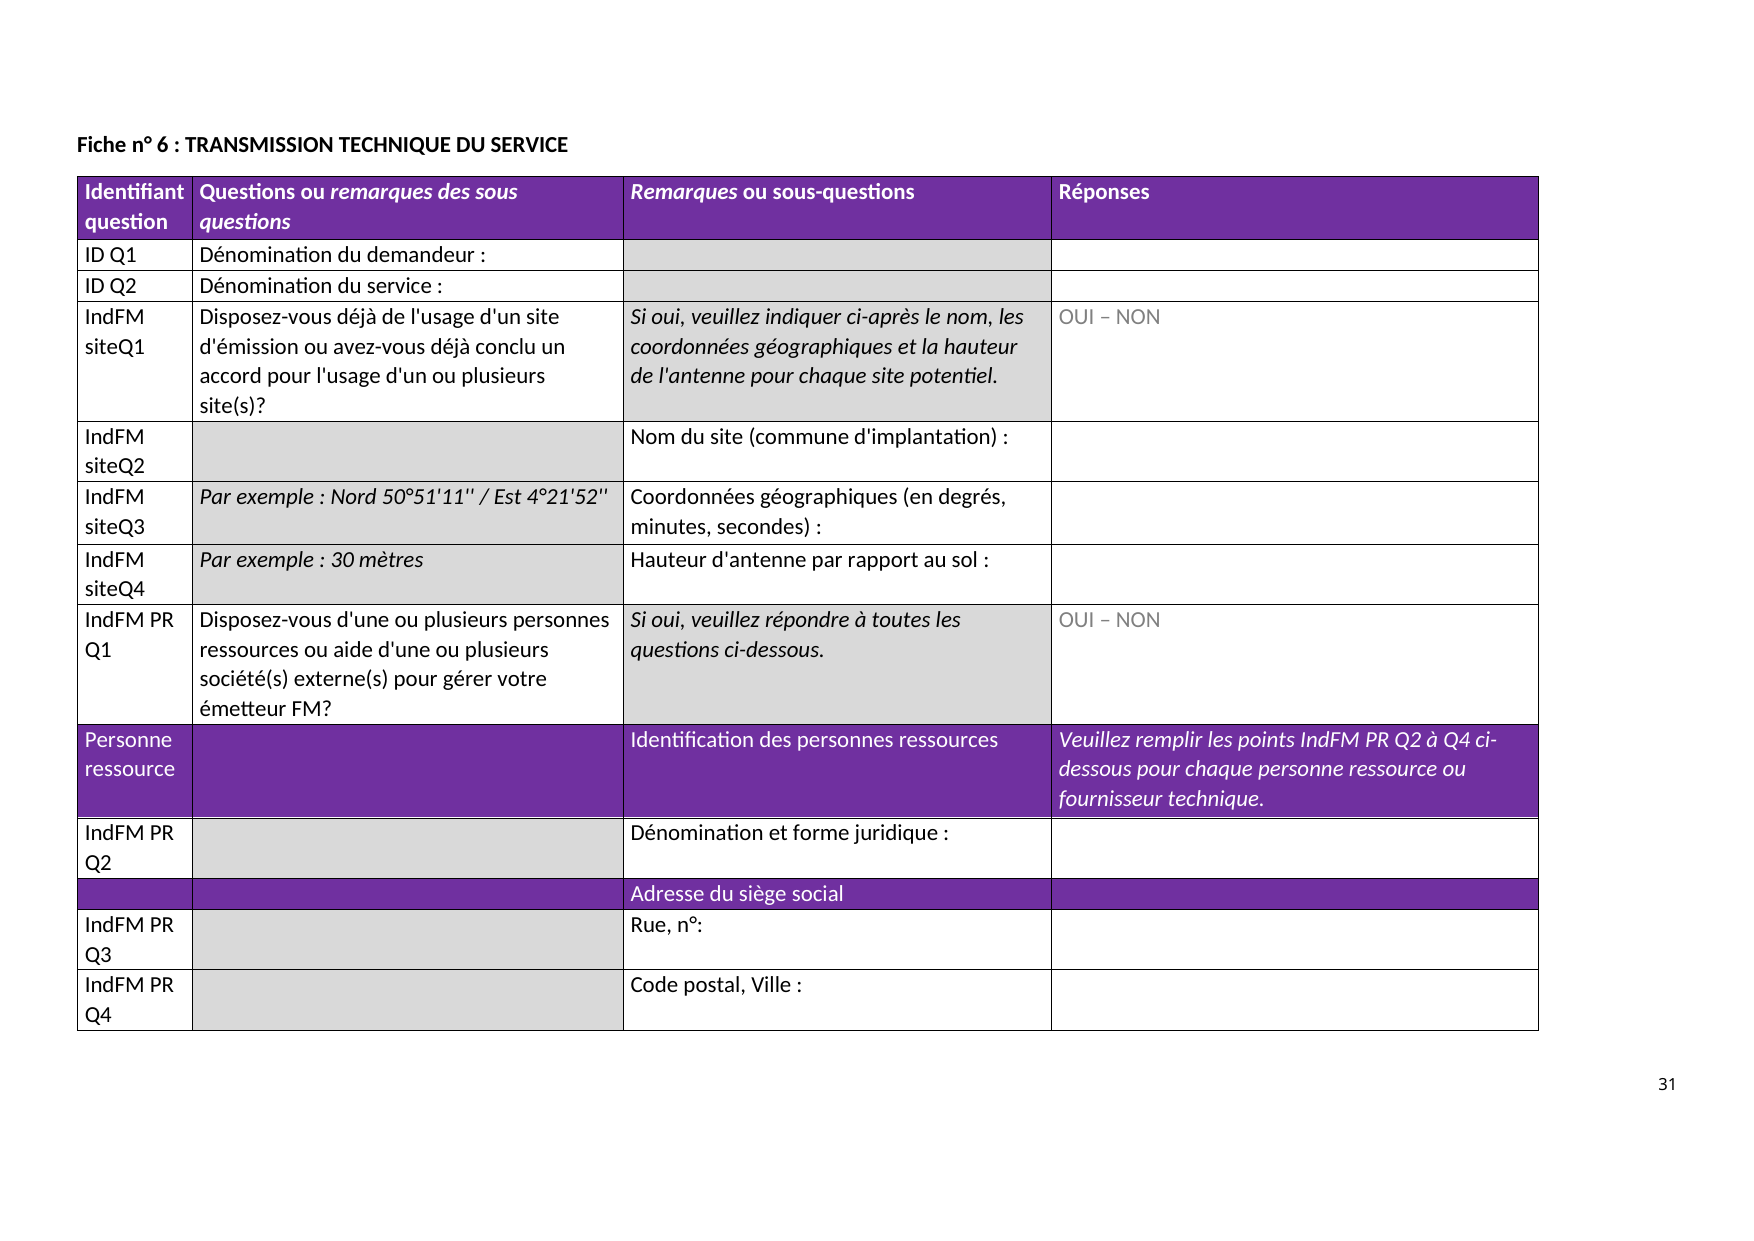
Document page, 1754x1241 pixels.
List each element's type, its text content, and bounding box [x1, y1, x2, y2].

table_cell Veuillez remplir les points IndFM PR Q2 à Q4 ci-dessous pour chaque personne ressource ou fournisseur technique. [1052, 725, 1538, 817]
table_cell Dénomination du service : [193, 271, 623, 301]
table_cell Nom du site (commune d'implantation) : [624, 422, 1051, 481]
table_cell Coordonnées géographiques (en degrés, minutes, secondes) : [624, 482, 1051, 544]
table_cell [193, 910, 623, 969]
table_cell ID Q1 [78, 240, 192, 270]
table_cell [1052, 482, 1538, 544]
table_cell IndFM siteQ2 [78, 422, 192, 481]
table_cell Personne ressource [78, 725, 192, 817]
table_cell IndFM siteQ3 [78, 482, 192, 544]
table_cell IndFM siteQ1 [78, 302, 192, 421]
table_cell Identification des personnes ressources [624, 725, 1051, 817]
table_cell Si oui, veuillez répondre à toutes les questions ci-dessous. [624, 605, 1051, 724]
table_cell Dénomination du demandeur : [193, 240, 623, 270]
table_cell [193, 422, 623, 481]
table_cell [624, 271, 1051, 301]
table_cell [1052, 970, 1538, 1030]
table_header Questions ou remarques des sous questions [193, 177, 623, 239]
table_cell Rue, n°: [624, 910, 1051, 969]
table_header Identifiant question [78, 177, 192, 239]
table_header Réponses [1052, 177, 1538, 239]
table_cell [1052, 910, 1538, 969]
table_cell IndFM PR Q2 [78, 819, 192, 878]
table_cell Dénomination et forme juridique : [624, 819, 1051, 878]
table_cell [1052, 545, 1538, 604]
table_cell [1052, 879, 1538, 909]
table_cell Disposez-vous déjà de l'usage d'un site d'émission ou avez-vous déjà conclu un accord pour l'usage d'un ou plusieurs site(s)? [193, 302, 623, 421]
table_cell [193, 725, 623, 817]
table_cell [1052, 819, 1538, 878]
table_cell IndFM siteQ4 [78, 545, 192, 604]
table_cell Code postal, Ville : [624, 970, 1051, 1030]
table_cell [1052, 422, 1538, 481]
table_cell [193, 819, 623, 878]
table_cell OUI – NON [1052, 605, 1538, 724]
table_cell IndFM PR Q4 [78, 970, 192, 1030]
table_cell Hauteur d'antenne par rapport au sol : [624, 545, 1051, 604]
table_cell OUI – NON [1052, 302, 1538, 421]
table_cell Adresse du siège social [624, 879, 1051, 909]
table_cell Par exemple : 30 mètres [193, 545, 623, 604]
table_cell [193, 879, 623, 909]
table_cell IndFM PR Q3 [78, 910, 192, 969]
table_cell [1052, 271, 1538, 301]
table_header Remarques ou sous-questions [624, 177, 1051, 239]
table_cell [1052, 240, 1538, 270]
table_cell Si oui, veuillez indiquer ci-après le nom, les coordonnées géographiques et la hauteur de l'antenne pour chaque site potentiel. [624, 302, 1051, 421]
table_cell ID Q2 [78, 271, 192, 301]
table_cell Disposez-vous d'une ou plusieurs personnes ressources ou aide d'une ou plusieurs société(s) externe(s) pour gérer votre émetteur FM? [193, 605, 623, 724]
table_cell [193, 970, 623, 1030]
text Fiche n° 6 : TRANSMISSION TECHNIQUE DU SERVICE [77, 130, 1677, 158]
table_cell IndFM PR Q1 [78, 605, 192, 724]
table_cell [624, 240, 1051, 270]
table_cell [78, 879, 192, 909]
table_cell Par exemple : Nord 50°51'11'' / Est 4°21'52'' [193, 482, 623, 544]
